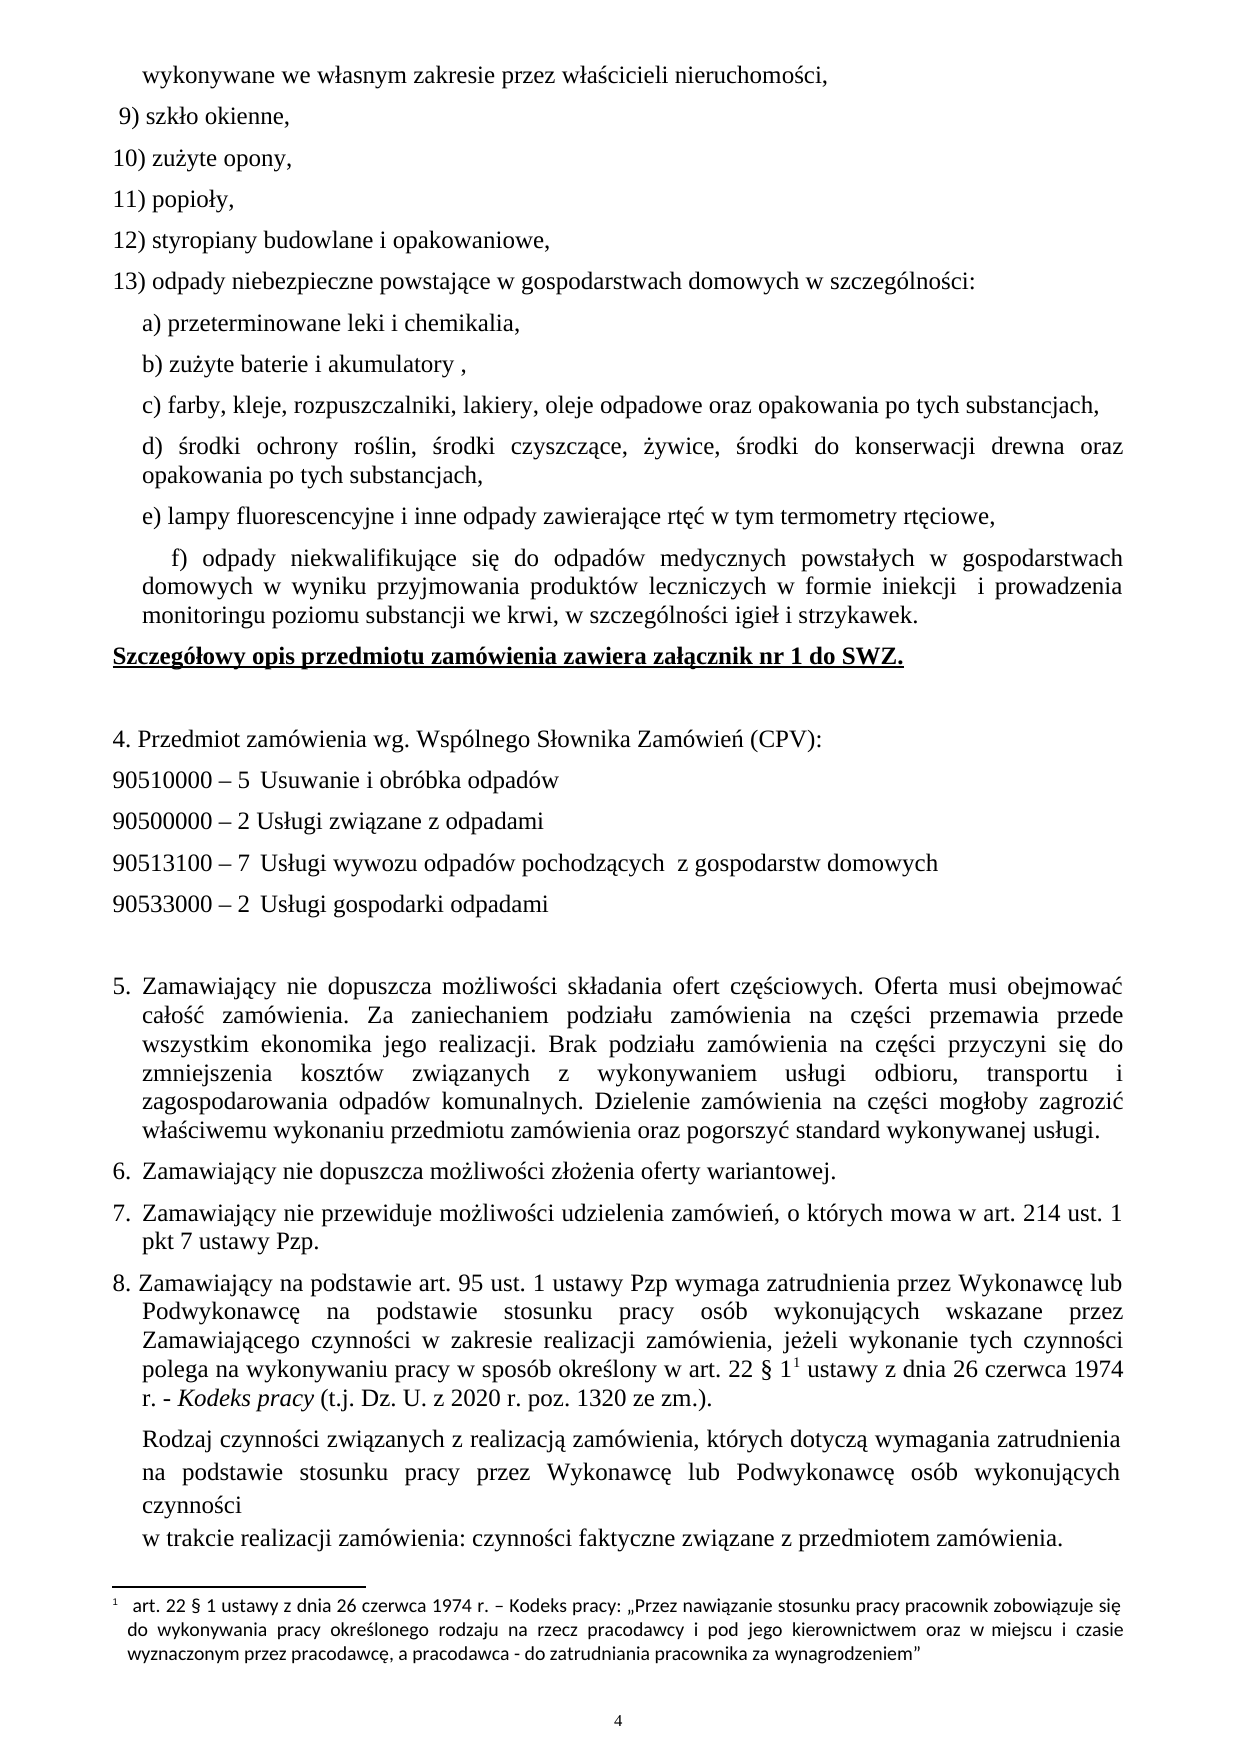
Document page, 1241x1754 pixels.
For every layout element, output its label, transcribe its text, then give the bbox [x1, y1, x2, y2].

text d) środki ochrony roślin, środki czyszczące, żywice, środki do konserwacji drewna oraz opakowania po tych substancjach, [112, 431, 1124, 489]
list Rodzaj czynności związanych z realizacją zamówienia, których dotyczą wymagania zatrudnienia na podstawie stosunku pracy przez Wykonawcę lub Podwykonawcę osób wykonujących czynności w trakcie realizacji zamówienia: czynności faktyczne związane z przedmiotem zamówienia. [142, 1424, 1121, 1552]
text 13) odpady niebezpieczne powstające w gospodarstwach domowych w szczególności: [112, 266, 1124, 295]
text b) zużyte baterie i akumulatory , [112, 349, 1124, 378]
text Szczegółowy opis przedmiotu zamówienia zawiera załącznik nr 1 do SWZ. [112, 641, 1124, 670]
text 10) zużyte opony, [112, 143, 1124, 171]
text 9) szkło okienne, [112, 101, 1124, 130]
text 12) styropiany budowlane i opakowaniowe, [112, 225, 1124, 254]
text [112, 60, 1124, 89]
text 8. Zamawiający na podstawie art. 95 ust. 1 ustawy Pzp wymaga zatrudnienia przez Wykonawcę lub Podwykonawcę na podstawie stosunku pracy osób wykonujących wskazane przez Zamawiającego czynności w zakresie realizacji zamówienia, jeżeli wykonanie tych czynności polega na wykonywaniu pracy w sposób określony w art. 22 § 1 ustawy z dnia 26 czerwca 1974 r. - Kodeks pracy (t.j. Dz. U. z 2020 r. poz. 1320 ze zm.). [112, 1268, 1124, 1411]
text 7. Zamawiający nie przewiduje możliwości udzielenia zamówień, o których mowa w art. 214 ust. 1 pkt 7 ustawy Pzp. [112, 1198, 1124, 1255]
text 5. Zamawiający nie dopuszcza możliwości składania ofert częściowych. Oferta musi obejmować całość zamówienia. Za zaniechaniem podziału zamówienia na części przemawia przede wszystkim ekonomika jego realizacji. Brak podziału zamówienia na części przyczyni się do zmniejszenia kosztów związanych z wykonywaniem usługi odbioru, transportu i zagospodarowania odpadów komunalnych. Dzielenie zamówienia na części mogłoby zagrozić właściwemu wykonaniu przedmiotu zamówienia oraz pogorszyć standard wykonywanej usługi. [112, 971, 1124, 1144]
text a) przeterminowane leki i chemikalia, [112, 308, 1124, 336]
text f) odpady niekwalifikujące się do odpadów medycznych powstałych w gospodarstwach domowych w wyniku przyjmowania produktów leczniczych w formie iniekcji i prowadzenia monitoringu poziomu substancji we krwi, w szczególności igieł i strzykawek. [112, 543, 1124, 629]
text 11) popioły, [112, 184, 1124, 213]
text 90513100 – 7 Usługi wywozu odpadów pochodzących z gospodarstw domowych [112, 848, 1124, 876]
text 4. Przedmiot zamówienia wg. Wspólnego Słownika Zamówień (CPV): [112, 724, 1124, 753]
text 90510000 – 5 Usuwanie i obróbka odpadów [112, 765, 1124, 794]
text 90500000 – 2 Usługi związane z odpadami [112, 806, 1124, 835]
text c) farby, kleje, rozpuszczalniki, lakiery, oleje odpadowe oraz opakowania po tych substancjach, [112, 390, 1124, 419]
text e) lampy fluorescencyjne i inne odpady zawierające rtęć w tym termometry rtęciowe, [112, 501, 1124, 530]
text 6. Zamawiający nie dopuszcza możliwości złożenia oferty wariantowej. [112, 1156, 1124, 1185]
text 90533000 – 2 Usługi gospodarki odpadami [112, 889, 1124, 918]
